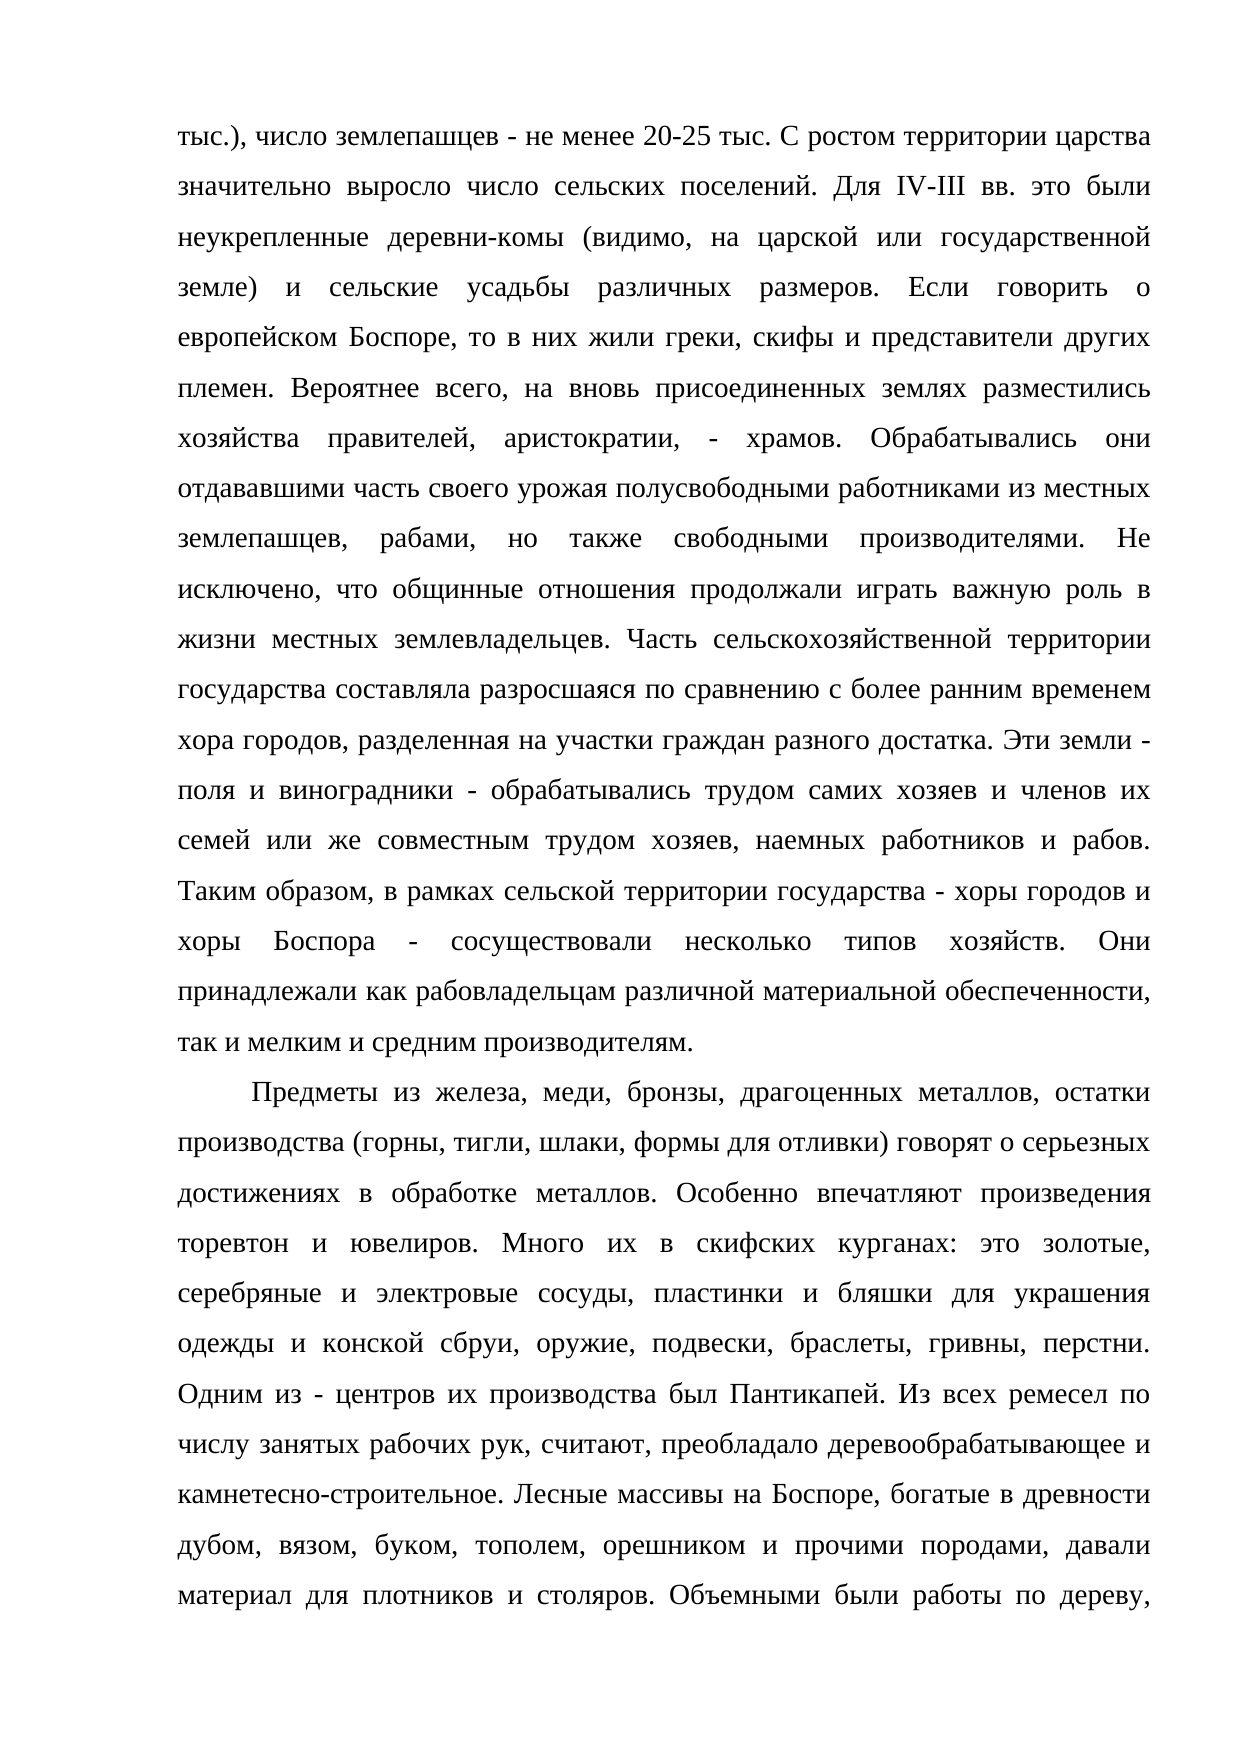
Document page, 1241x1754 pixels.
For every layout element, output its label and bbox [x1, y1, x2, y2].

text [177, 1074, 1152, 1611]
text [177, 118, 1152, 1057]
